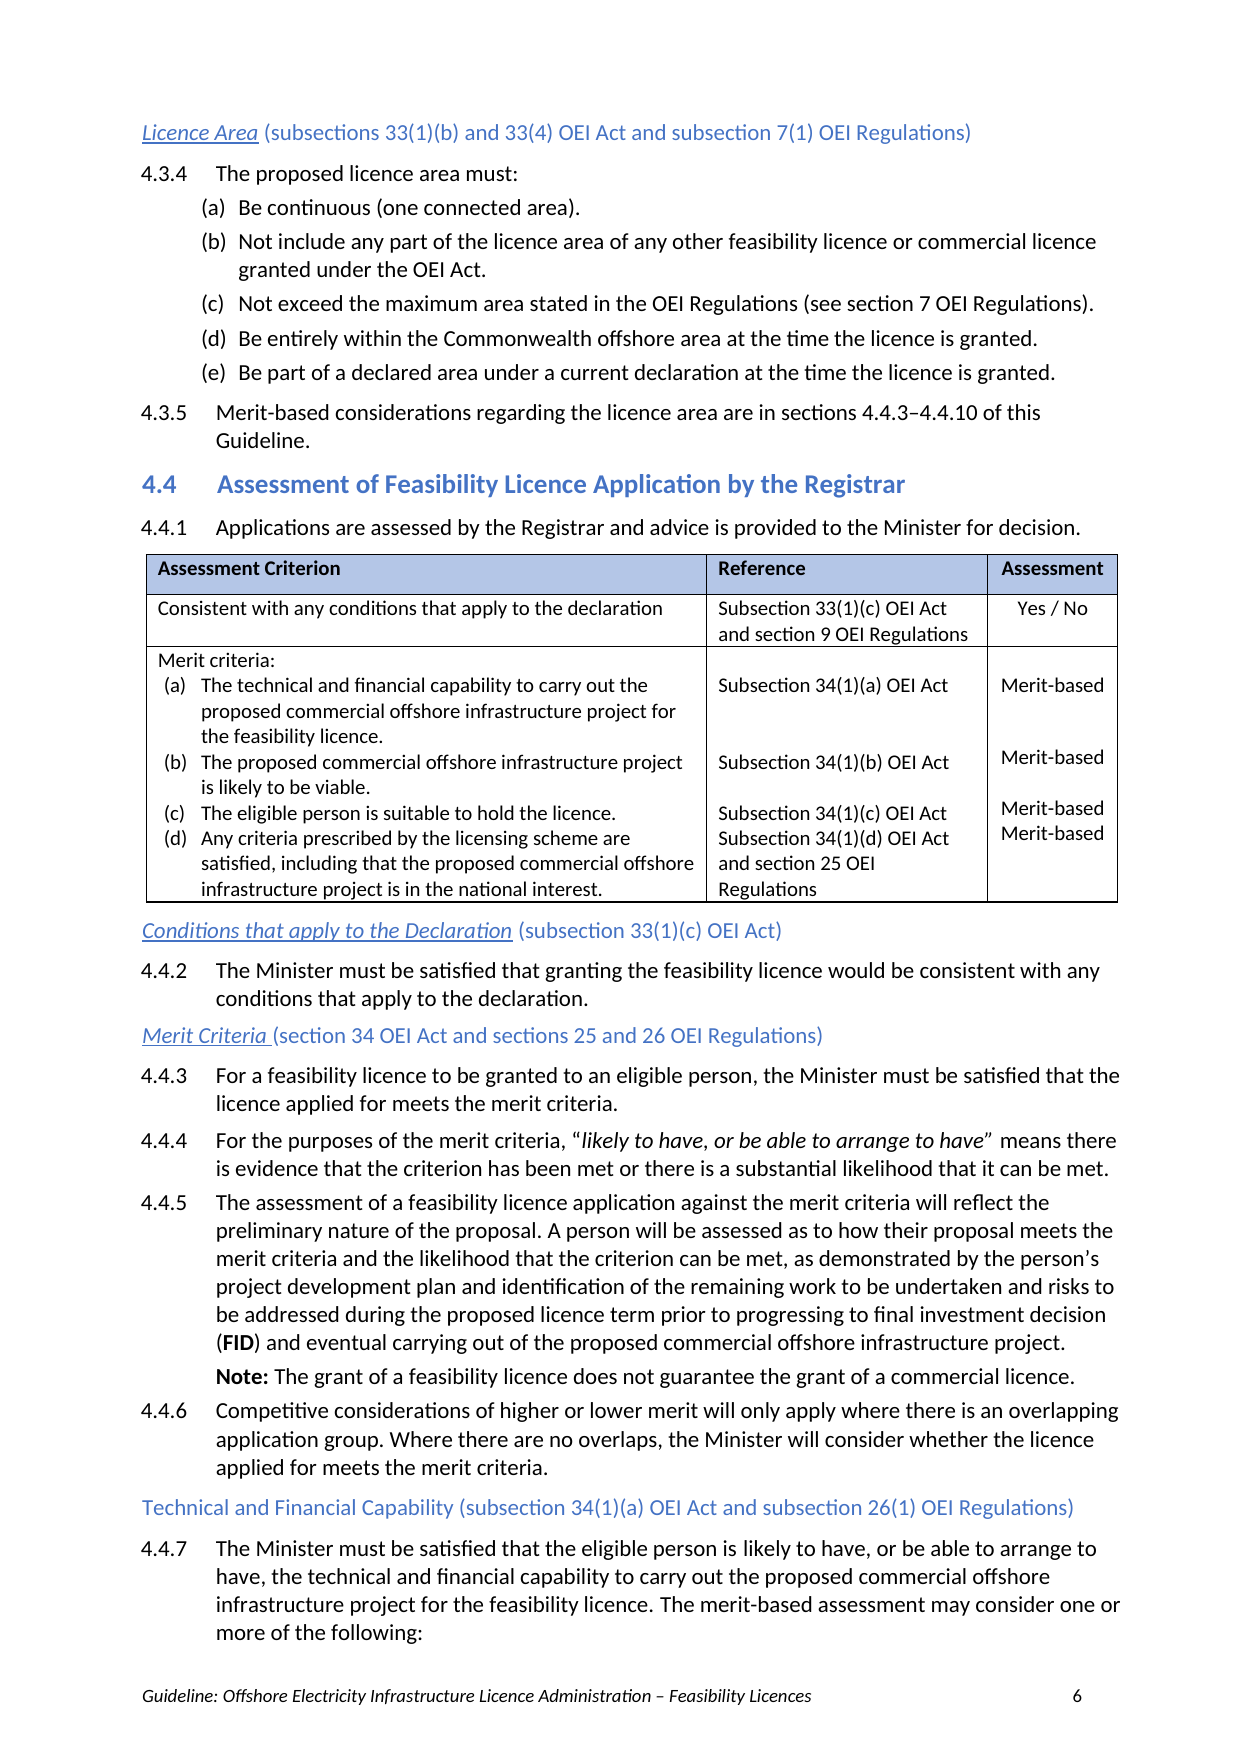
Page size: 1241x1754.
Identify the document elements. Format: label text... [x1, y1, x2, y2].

list Not include any part of the licence area of any other feasibility licence or commercial licence granted under the OEI Act. [201, 227, 1122, 283]
list Note: The grant of a feasibility licence does not guarantee the grant of a commercial licence. [216, 1362, 1122, 1390]
list The Minister must be satisfied that the eligible person is likely to have, or be able to arrange to have, the technical and financial capability to carry out the proposed commercial offshore infrastructure project for the feasibility licence. The merit-based assessment may consider one or more of the following: [141, 1534, 1122, 1646]
table_cell Merit criteria: The technical and financial capability to carry out the proposed commercial offshore infrastructure project for the feasibility licence. The proposed commercial offshore infrastructure project is likely to be viable. The eligible person is suitable to hold the licence. Any criteria prescribed by the licensing scheme are satisfied, including that the proposed commercial offshore infrastructure project is in the national interest. [147, 647, 706, 901]
list Be entirely within the Commonwealth offshore area at the time the licence is granted. [201, 324, 1122, 352]
table_header Assessment [988, 555, 1117, 594]
table_header Reference [707, 555, 987, 594]
text Merit Criteria (section 34 OEI Act and sections 25 and 26 OEI Regulations) [142, 1021, 1122, 1049]
subtitle Assessment of Feasibility Licence Application by the Registrar [142, 467, 1122, 500]
text Conditions that apply to the Declaration (subsection 33(1)(c) OEI Act) [142, 916, 1122, 944]
text Technical and Financial Capability (subsection 34(1)(a) OEI Act and subsection 26(1) OEI Regulations) [142, 1493, 1122, 1521]
list For the purposes of the merit criteria, “likely to have, or be able to arrange to have” means there is evidence that the criterion has been met or there is a substantial likelihood that it can be met. [141, 1126, 1122, 1182]
table_cell Consistent with any conditions that apply to the declaration [147, 595, 706, 646]
table_cell Subsection 33(1)(c) OEI Act and section 9 OEI Regulations [707, 595, 987, 646]
list Not exceed the maximum area stated in the OEI Regulations (see section 7 OEI Regulations). [201, 289, 1122, 317]
list The Minister must be satisfied that granting the feasibility licence would be consistent with any conditions that apply to the declaration. [141, 956, 1122, 1012]
list Applications are assessed by the Registrar and advice is provided to the Minister for decision. [141, 513, 1122, 541]
list Be continuous (one connected area). [201, 193, 1122, 221]
text Licence Area (subsections 33(1)(b) and 33(4) OEI Act and subsection 7(1) OEI Regulations) [142, 118, 1122, 146]
list Merit-based considerations regarding the licence area are in sections 4.4.3–4.4.10 of this Guideline. [141, 398, 1122, 454]
list Competitive considerations of higher or lower merit will only apply where there is an overlapping application group. Where there are no overlaps, the Minister will consider whether the licence applied for meets the merit criteria. [141, 1397, 1122, 1481]
table_cell Merit-based Merit-based Merit-based Merit-based [988, 647, 1117, 901]
list The proposed licence area must: [141, 159, 1122, 187]
table_cell Subsection 34(1)(a) OEI Act Subsection 34(1)(b) OEI Act Subsection 34(1)(c) OEI Act Subsection 34(1)(d) OEI Act and section 25 OEI Regulations [707, 647, 987, 901]
table_header Assessment Criterion [147, 555, 706, 594]
list For a feasibility licence to be granted to an eligible person, the Minister must be satisfied that the licence applied for meets the merit criteria. [141, 1061, 1122, 1117]
list Be part of a declared area under a current declaration at the time the licence is granted. [201, 358, 1122, 386]
table_cell Yes / No [988, 595, 1117, 646]
list The assessment of a feasibility licence application against the merit criteria will reflect the preliminary nature of the proposal. A person will be assessed as to how their proposal meets the merit criteria and the likelihood that the criterion can be met, as demonstrated by the person’s project development plan and identification of the remaining work to be undertaken and risks to be addressed during the proposed licence term prior to progressing to final investment decision (FID) and eventual carrying out of the proposed commercial offshore infrastructure project. [141, 1188, 1122, 1356]
